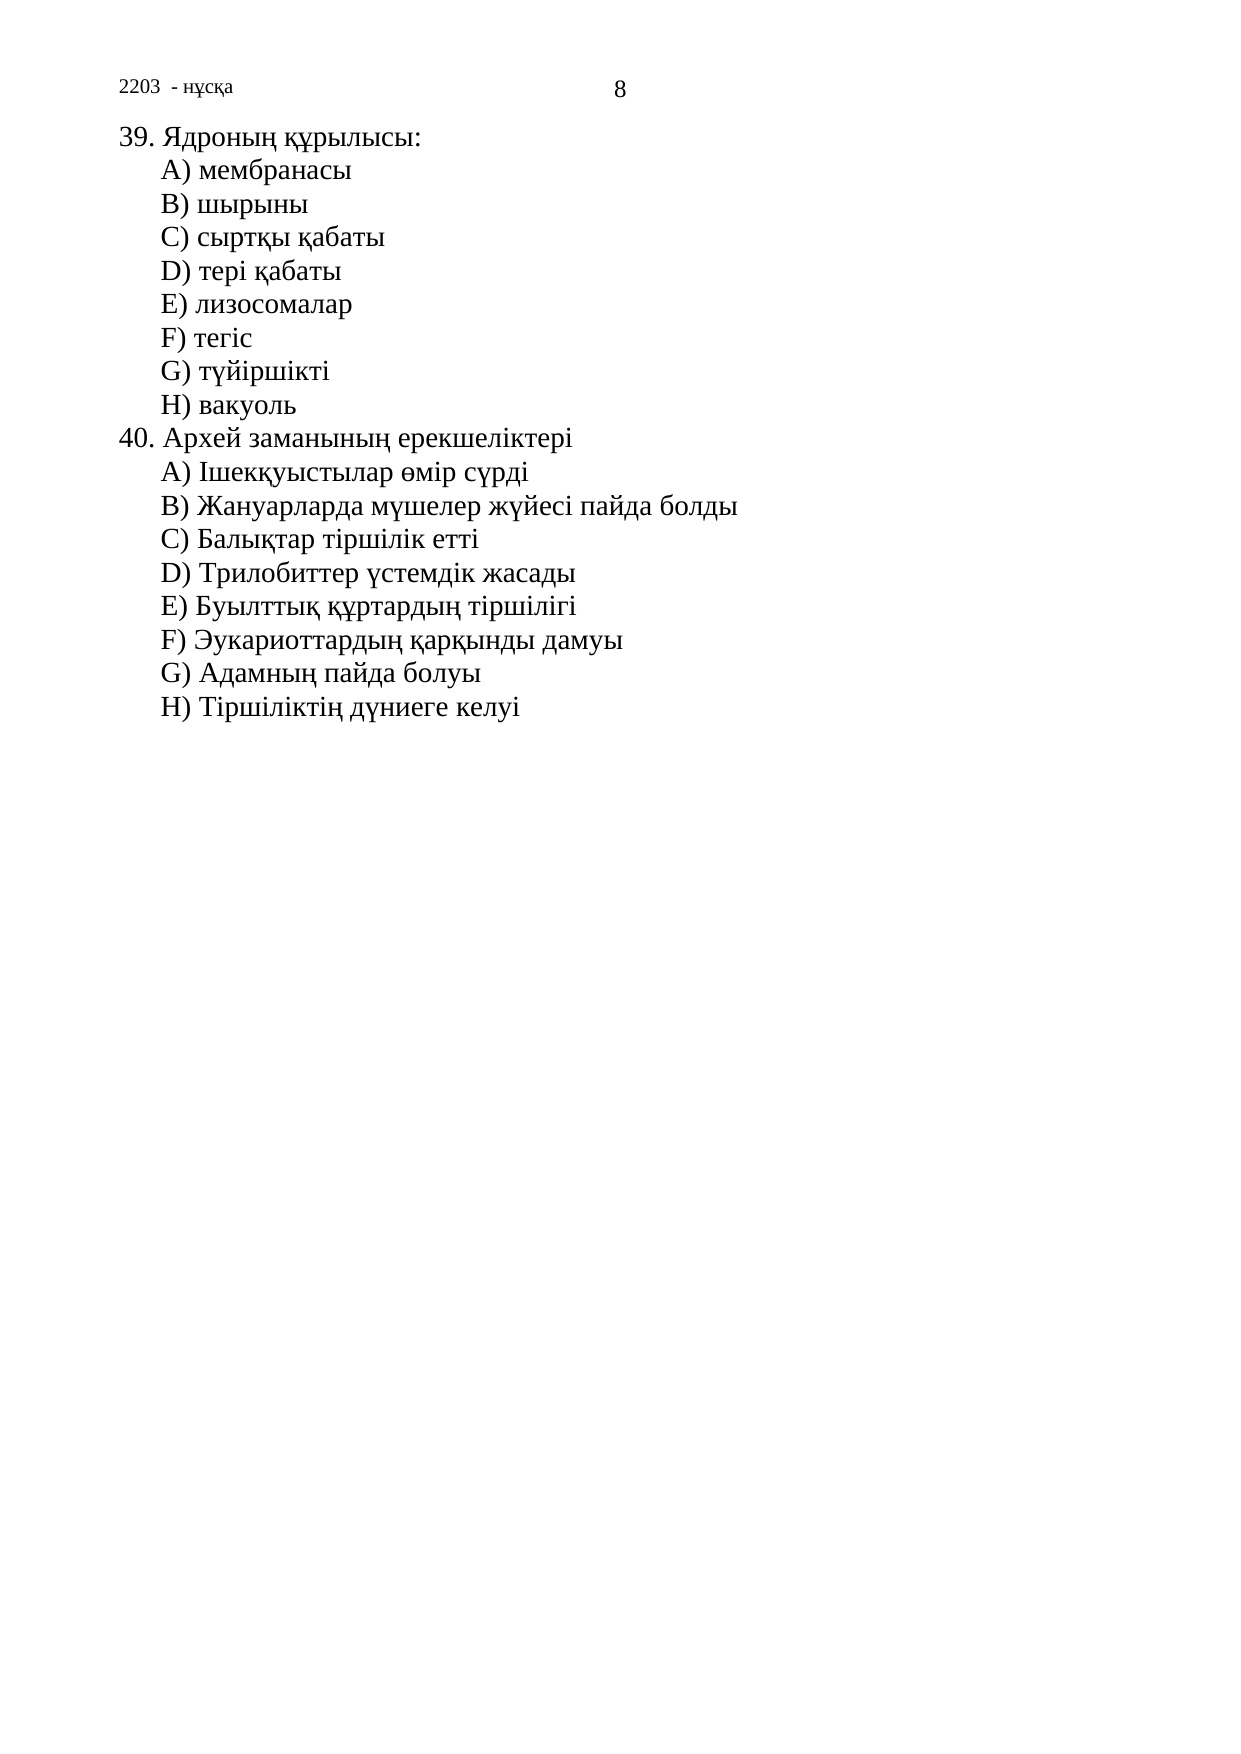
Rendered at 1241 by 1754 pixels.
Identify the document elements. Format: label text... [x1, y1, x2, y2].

table_cell 39. Ядроның құрылысы: A) мембранасы B) шырыны C) сыртқы қабаты D) тері қабаты E) лизосомалар F) тегіс G) түйіршікті H) вакуоль [108, 119, 1112, 421]
table_cell 40. Архей заманының ерекшеліктері A) Ішекқуыстылар өмір сүрді B) Жануарларда мүшелер жүйесі пайда болды C) Балықтар тіршілік етті D) Трилобиттер үстемдік жасады E) Буылттық құртардың тіршілігі F) Эукариоттардың қарқынды дамуы G) Адамның пайда болуы H) Тіршіліктің дүниеге келуі [108, 421, 1112, 722]
